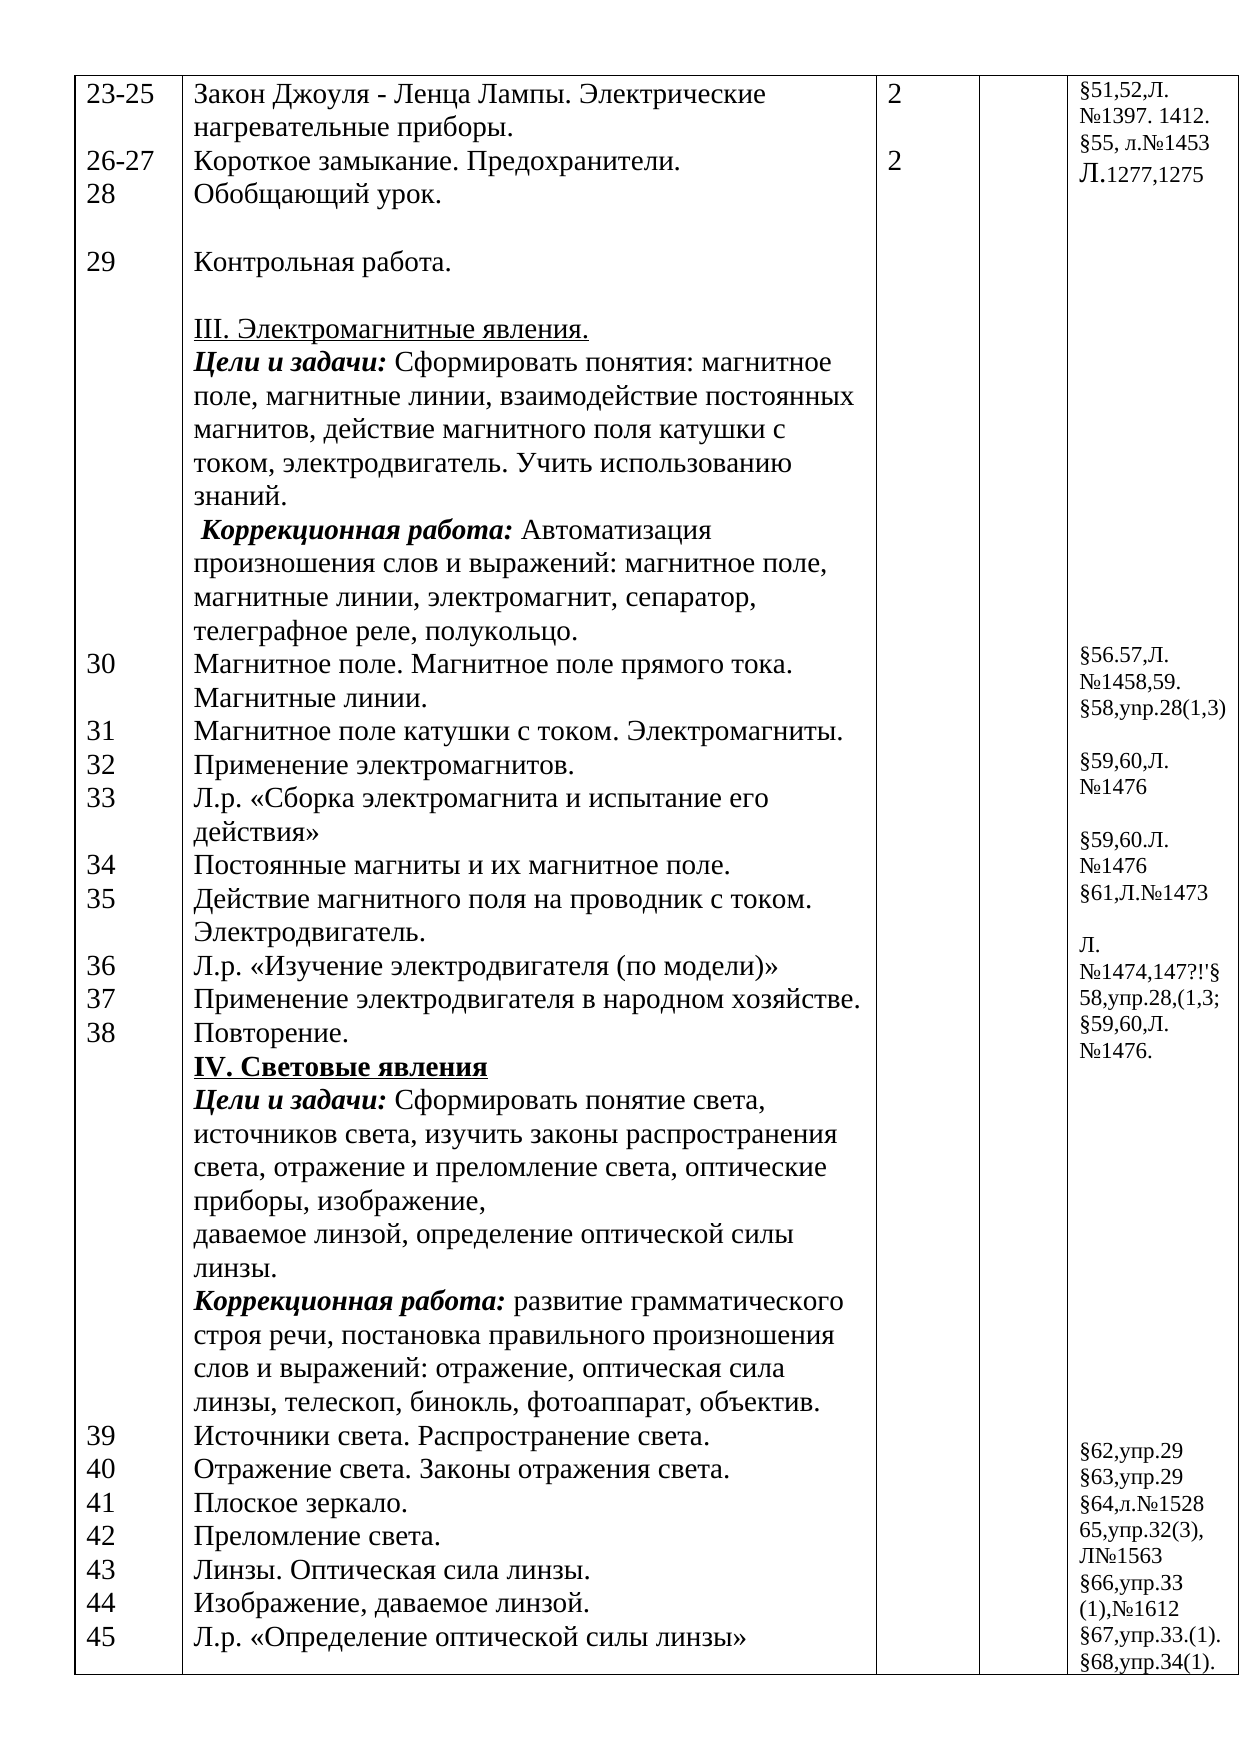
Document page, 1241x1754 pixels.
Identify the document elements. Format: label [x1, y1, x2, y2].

table_cell [877, 76, 979, 1674]
table_cell [1068, 76, 1238, 1674]
table_cell [76, 76, 182, 1674]
table_cell [183, 76, 876, 1674]
table_cell [980, 76, 1067, 1674]
